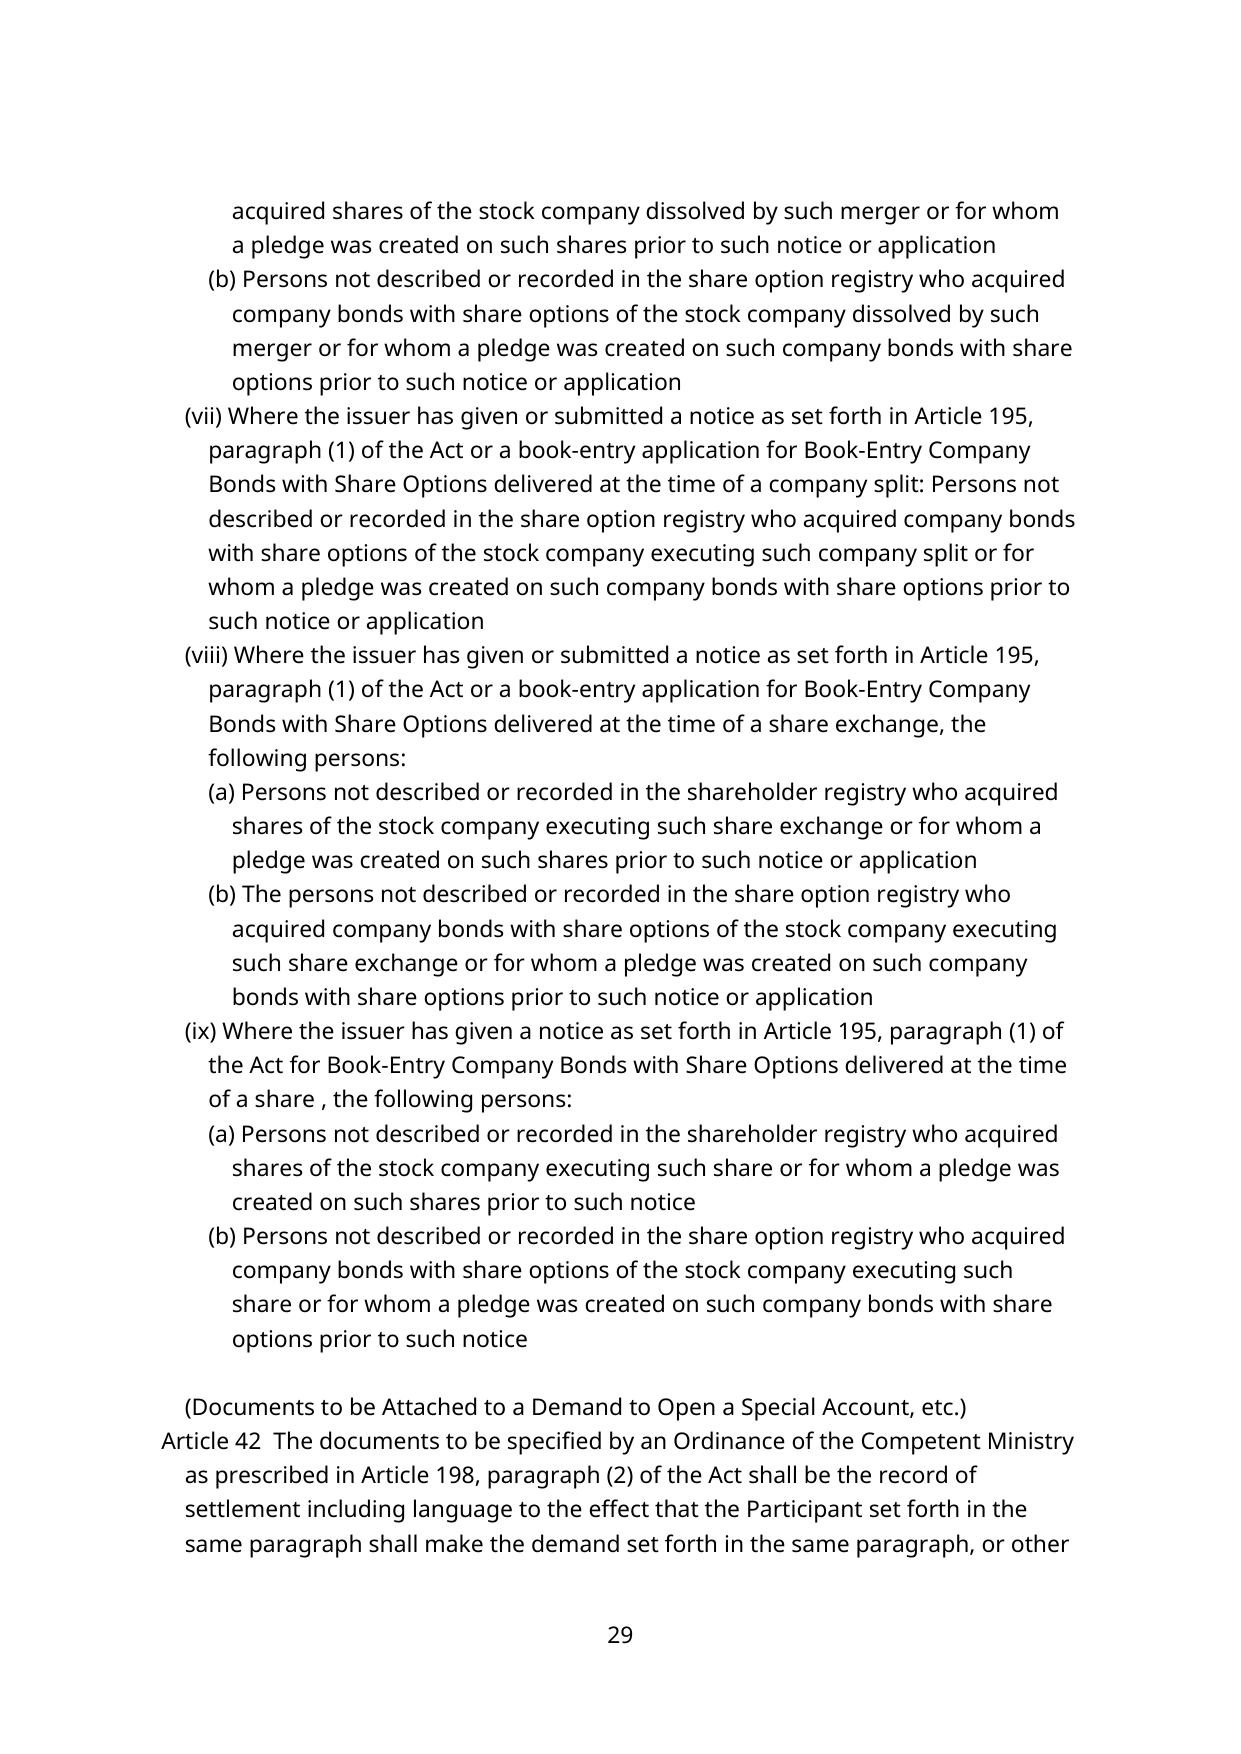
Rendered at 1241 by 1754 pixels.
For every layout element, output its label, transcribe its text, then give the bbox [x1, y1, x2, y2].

text (vii) Where the issuer has given or submitted a notice as set forth in Article 195, paragraph (1) of the Act or a book-entry application for Book-Entry Company Bonds with Share Options delivered at the time of a company split: Persons not described or recorded in the share option registry who acquired company bonds with share options of the stock company executing such company split or for whom a pledge was created on such company bonds with share options prior to such notice or application [184, 399, 1079, 638]
text (ix) Where the issuer has given a notice as set forth in Article 195, paragraph (1) of the Act for Book-Entry Company Bonds with Share Options delivered at the time of a share , the following persons: [184, 1014, 1079, 1116]
text (b) Persons not described or recorded in the share option registry who acquired company bonds with share options of the stock company executing such share or for whom a pledge was created on such company bonds with share options prior to such notice [207, 1219, 1079, 1355]
text (viii) Where the issuer has given or submitted a notice as set forth in Article 195, paragraph (1) of the Act or a book-entry application for Book-Entry Company Bonds with Share Options delivered at the time of a share exchange, the following persons: [184, 638, 1079, 774]
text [207, 194, 1079, 262]
text (a) Persons not described or recorded in the shareholder registry who acquired shares of the stock company executing such share or for whom a pledge was created on such shares prior to such notice [207, 1116, 1079, 1219]
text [161, 1424, 1079, 1560]
text (b) The persons not described or recorded in the share option registry who acquired company bonds with share options of the stock company executing such share exchange or for whom a pledge was created on such company bonds with share options prior to such notice or application [207, 877, 1079, 1014]
text (b) Persons not described or recorded in the share option registry who acquired company bonds with share options of the stock company dissolved by such merger or for whom a pledge was created on such company bonds with share options prior to such notice or application [207, 262, 1079, 399]
text (Documents to be Attached to a Demand to Open a Special Account, etc.) [184, 1389, 1079, 1424]
text (a) Persons not described or recorded in the shareholder registry who acquired shares of the stock company executing such share exchange or for whom a pledge was created on such shares prior to such notice or application [207, 774, 1079, 877]
